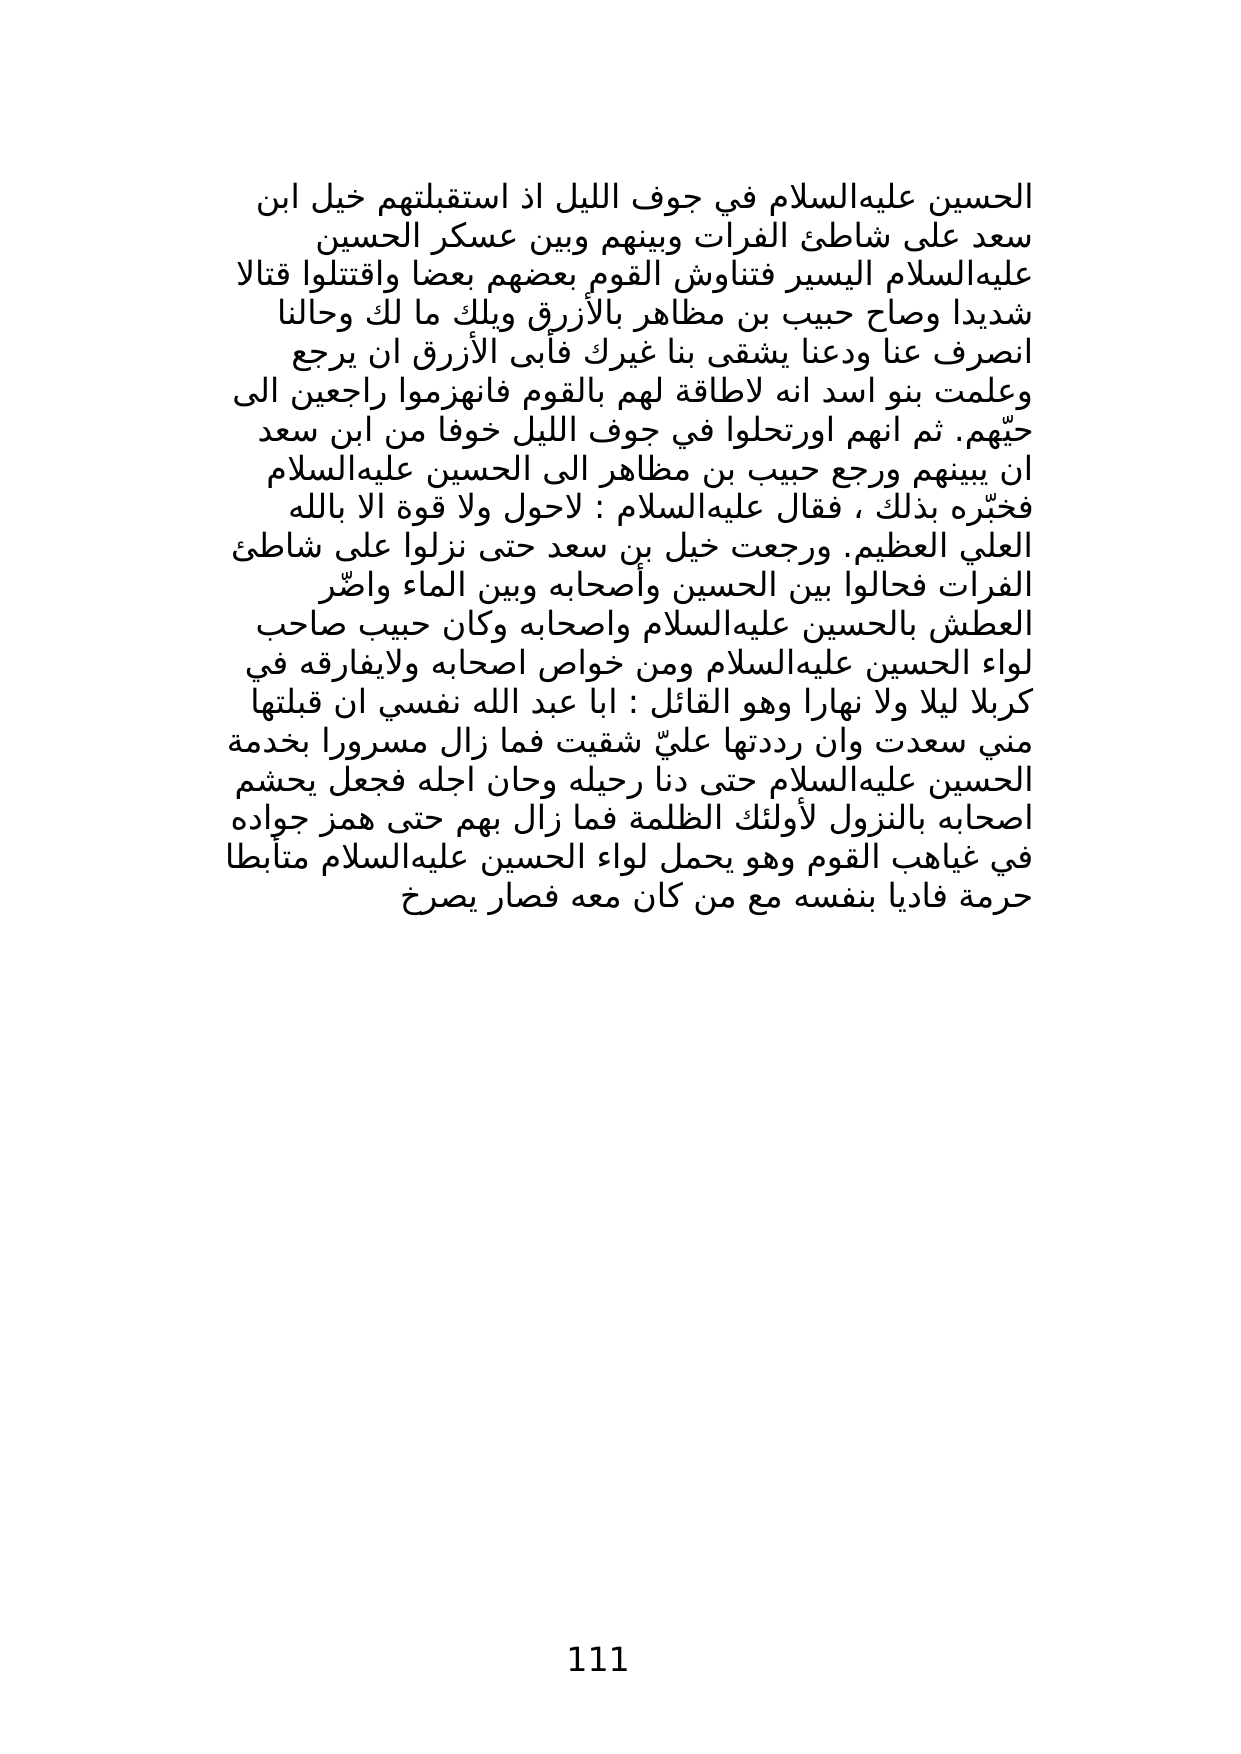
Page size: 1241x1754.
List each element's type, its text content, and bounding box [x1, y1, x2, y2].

text الحسين عليه‌السلام في جوف الليل اذ استقبلتهم خيل ابن سعد على شاطئ الفرات وبينهم وبين عسكر الحسين عليه‌السلام اليسير فتناوش القوم بعضهم بعضا واقتتلوا قتالا شديدا وصاح حبيب بن مظاهر بالأزرق ويلك ما لك وحالنا انصرف عنا ودعنا يشقى بنا غيرك فأبى الأزرق ان يرجع وعلمت بنو اسد انه لاطاقة لهم بالقوم فانهزموا راجعين الى حيّهم. ثم انهم اورتحلوا في جوف الليل خوفا من ابن سعد ان يبينهم ورجع حبيب بن مظاهر الى الحسين عليه‌السلام فخبّره بذلك ، فقال عليه‌السلام : لاحول ولا قوة الا بالله العلي العظيم. ورجعت خيل بن سعد حتى نزلوا على شاطئ الفرات فحالوا بين الحسين وأصحابه وبين الماء واضّر العطش بالحسين عليه‌السلام واصحابه وكان حبيب صاحب لواء الحسين عليه‌السلام ومن خواص اصحابه ولايفارقه في كربلا ليلا ولا نهارا وهو القائل : ابا عبد الله نفسي ان قبلتها مني سعدت وان رددتها عليّ شقيت فما زال مسرورا بخدمة الحسين عليه‌السلام حتى دنا رحيله وحان اجله فجعل يحشم اصحابه بالنزول لأولئك الظلمة فما زال بهم حتى همز جواده في غياهب القوم وهو يحمل لواء الحسين عليه‌السلام متأبطا حرمة فاديا بنفسه مع من كان معه فصار يصرخ [222, 177, 1033, 915]
